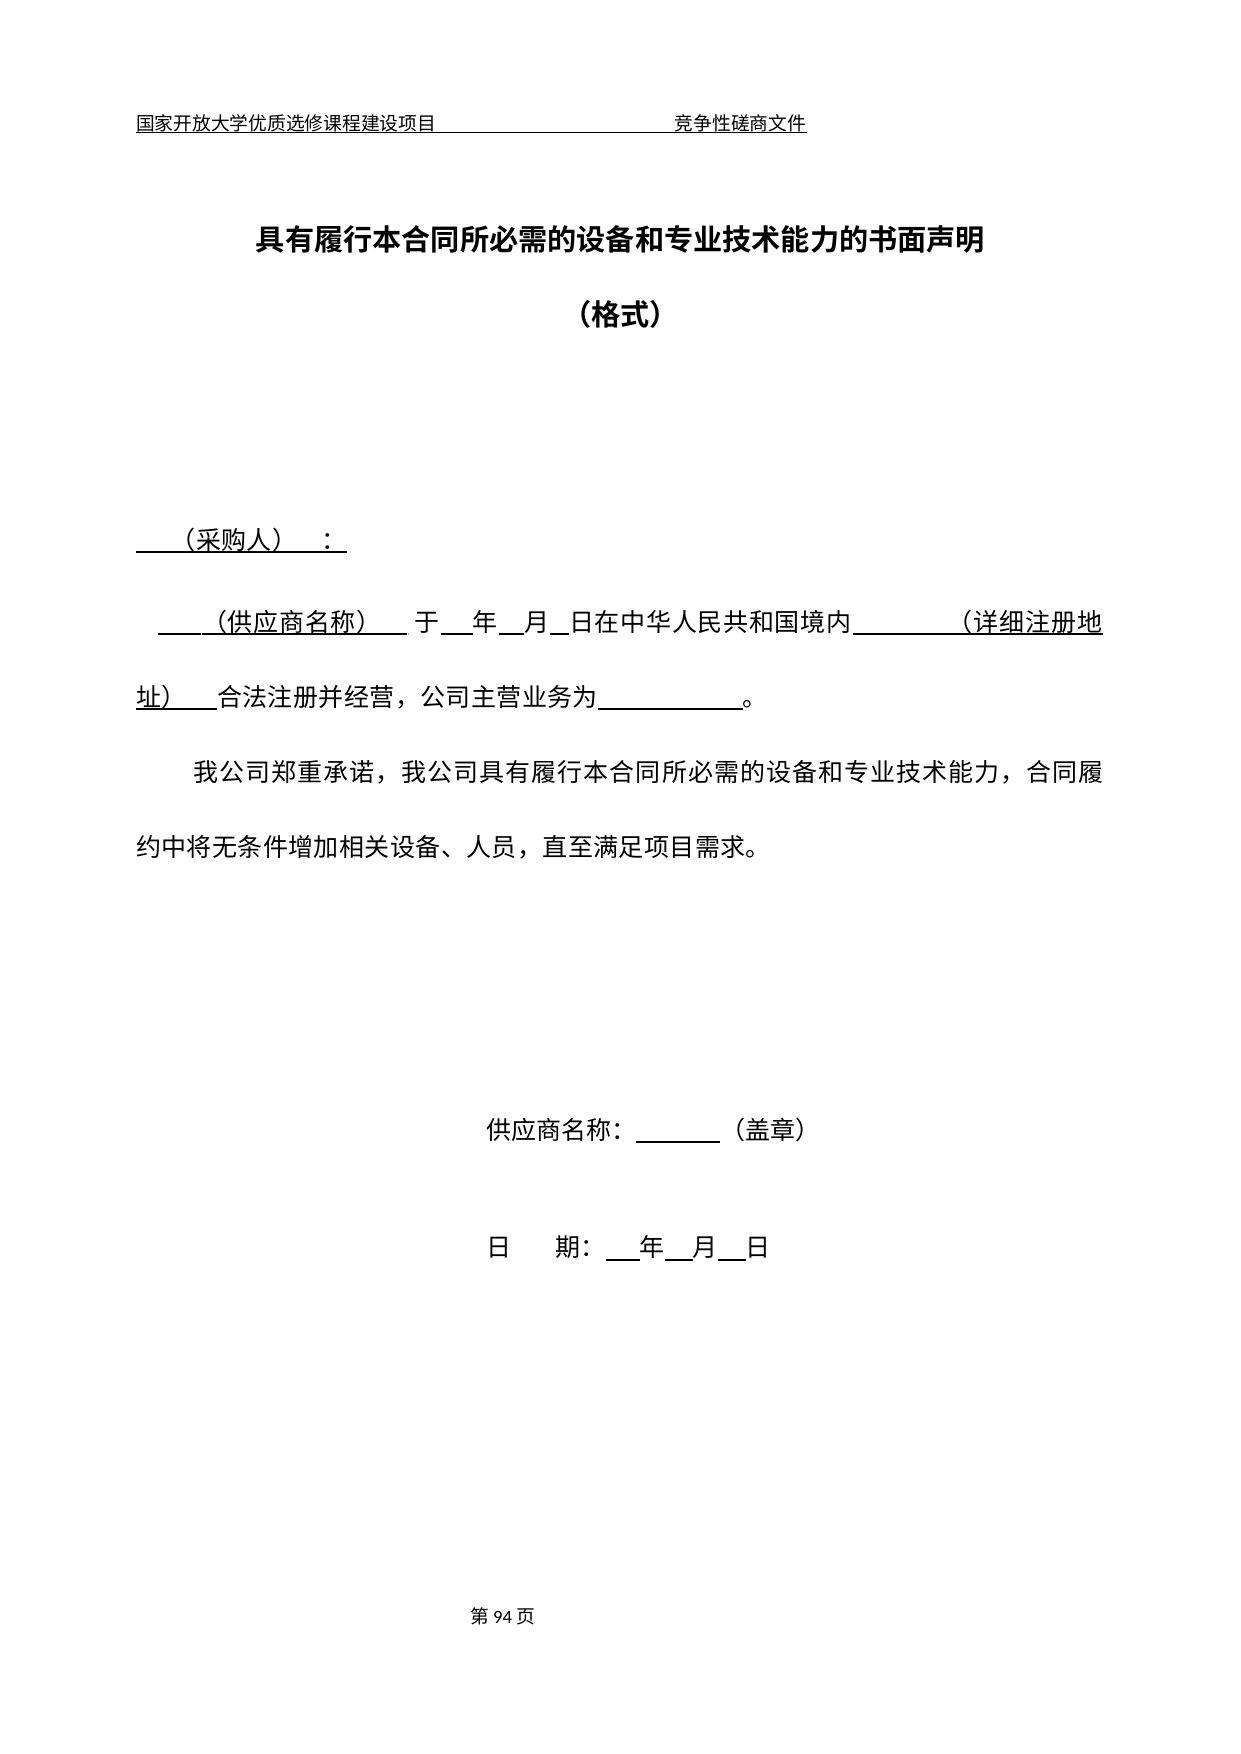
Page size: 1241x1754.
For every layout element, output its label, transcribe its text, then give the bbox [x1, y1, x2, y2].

text （格式） [136, 280, 1104, 345]
text 具有履行本合同所必需的设备和专业技术能力的书面声明 [136, 216, 1104, 259]
text （采购人） ： [136, 506, 1104, 571]
text 供应商名称： （盖章） [136, 1096, 1104, 1161]
text 日 期： 年 月 日 [136, 1213, 1104, 1278]
text （供应商名称） 于 年 月 日在中华人民共和国境内 （详细注册地址） 合法注册并经营，公司主营业务为 。 [136, 571, 1104, 721]
text 我公司郑重承诺，我公司具有履行本合同所必需的设备和专业技术能力，合同履约中将无条件增加相关设备、人员，直至满足项目需求。 [136, 721, 1104, 871]
